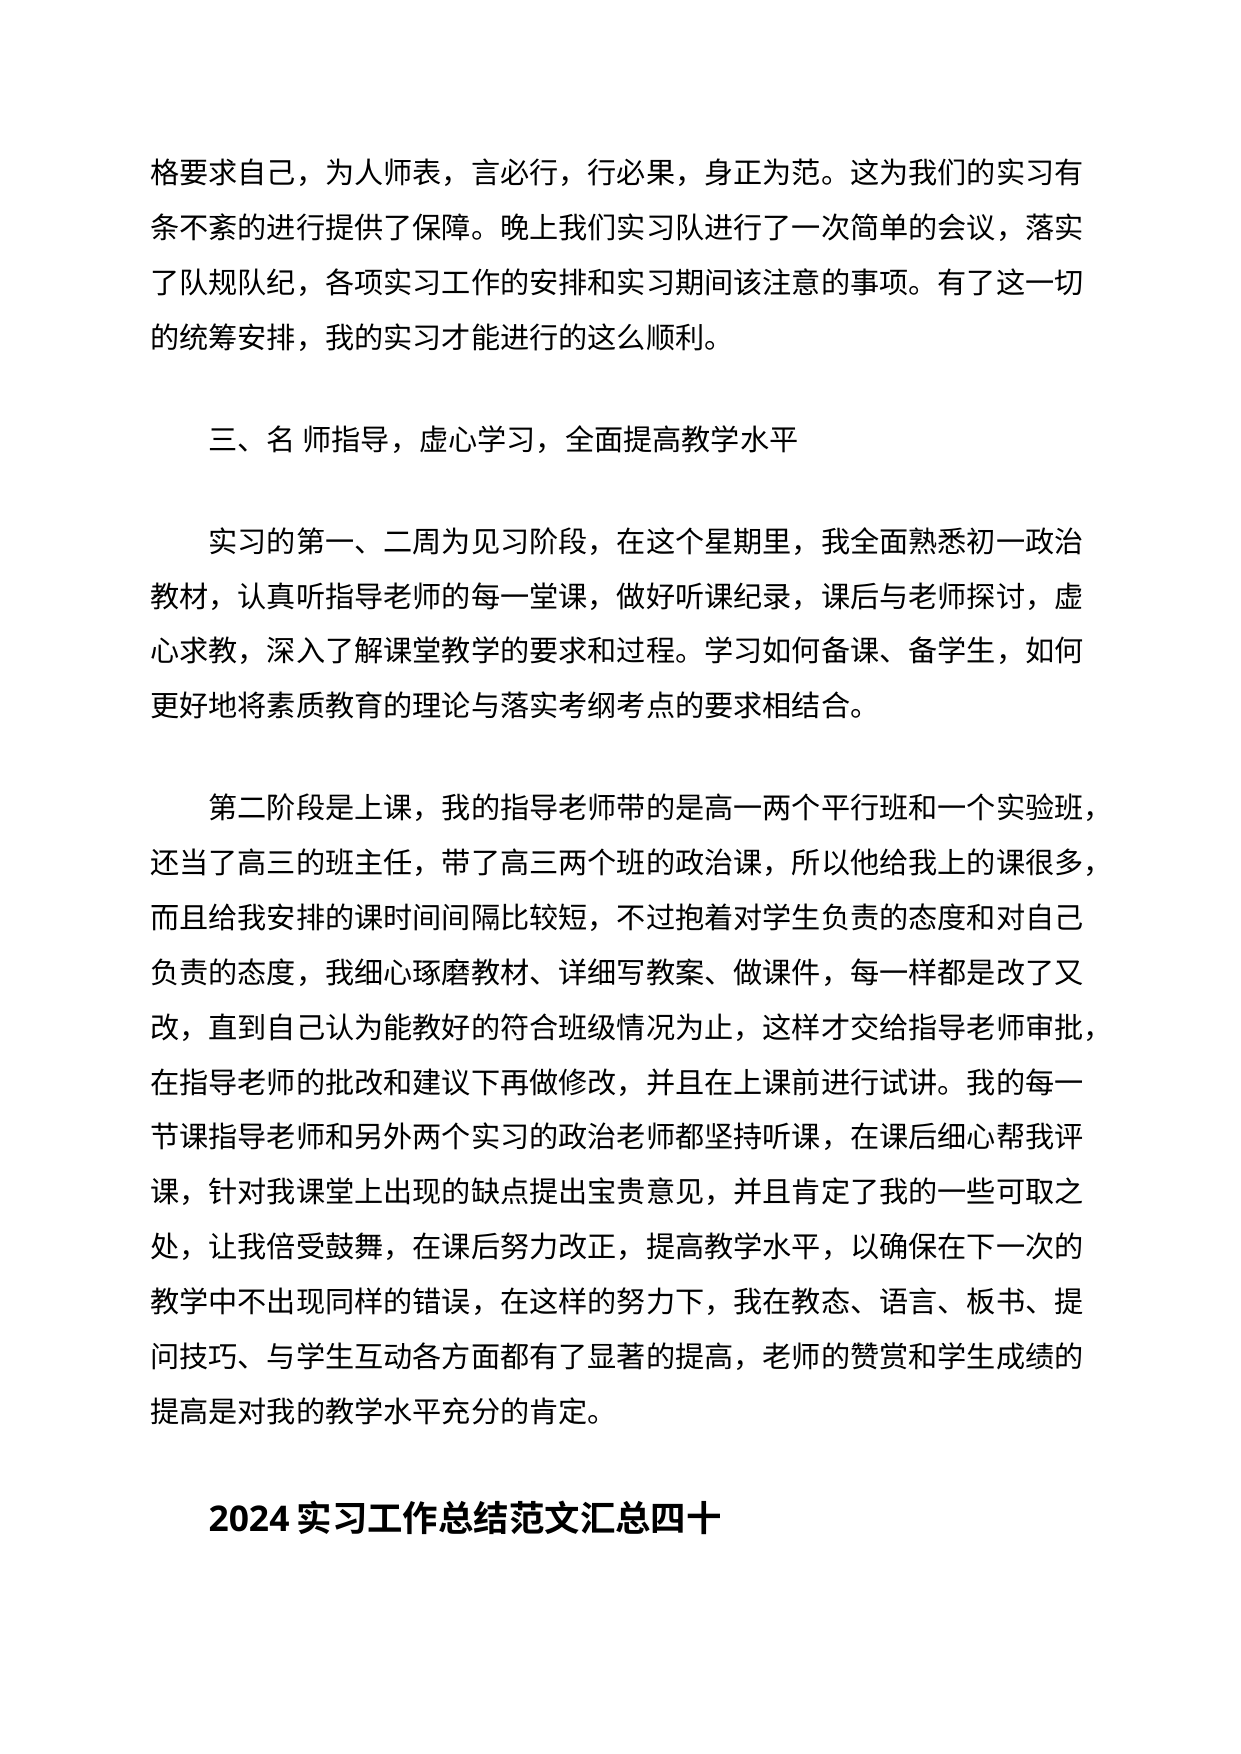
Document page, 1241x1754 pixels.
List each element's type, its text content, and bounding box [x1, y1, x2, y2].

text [150, 150, 1090, 357]
text 2024实习工作总结范文汇总四十 [150, 1490, 1090, 1542]
text 三、名 师指导，虚心学习，全面提高教学水平 [150, 416, 1090, 459]
text 第二阶段是上课，我的指导老师带的是高一两个平行班和一个实验班，还当了高三的班主任，带了高三两个班的政治课，所以他给我上的课很多，而且给我安排的课时间间隔比较短，不过抱着对学生负责的态度和对自己负责的态度，我细心琢磨教材、详细写教案、做课件，每一样都是改了又改，直到自己认为能教好的符合班级情况为止，这样才交给指导老师审批，在指导老师的批改和建议下再做修改，并且在上课前进行试讲。我的每一节课指导老师和另外两个实习的政治老师都坚持听课，在课后细心帮我评课，针对我课堂上出现的缺点提出宝贵意见，并且肯定了我的一些可取之处，让我倍受鼓舞，在课后努力改正，提高教学水平，以确保在下一次的教学中不出现同样的错误，在这样的努力下，我在教态、语言、板书、提问技巧、与学生互动各方面都有了显著的提高，老师的赞赏和学生成绩的提高是对我的教学水平充分的肯定。 [150, 785, 1090, 1431]
text 实习的第一、二周为见习阶段，在这个星期里，我全面熟悉初一政治教材，认真听指导老师的每一堂课，做好听课纪录，课后与老师探讨，虚心求教，深入了解课堂教学的要求和过程。学习如何备课、备学生，如何更好地将素质教育的理论与落实考纲考点的要求相结合。 [150, 518, 1090, 725]
